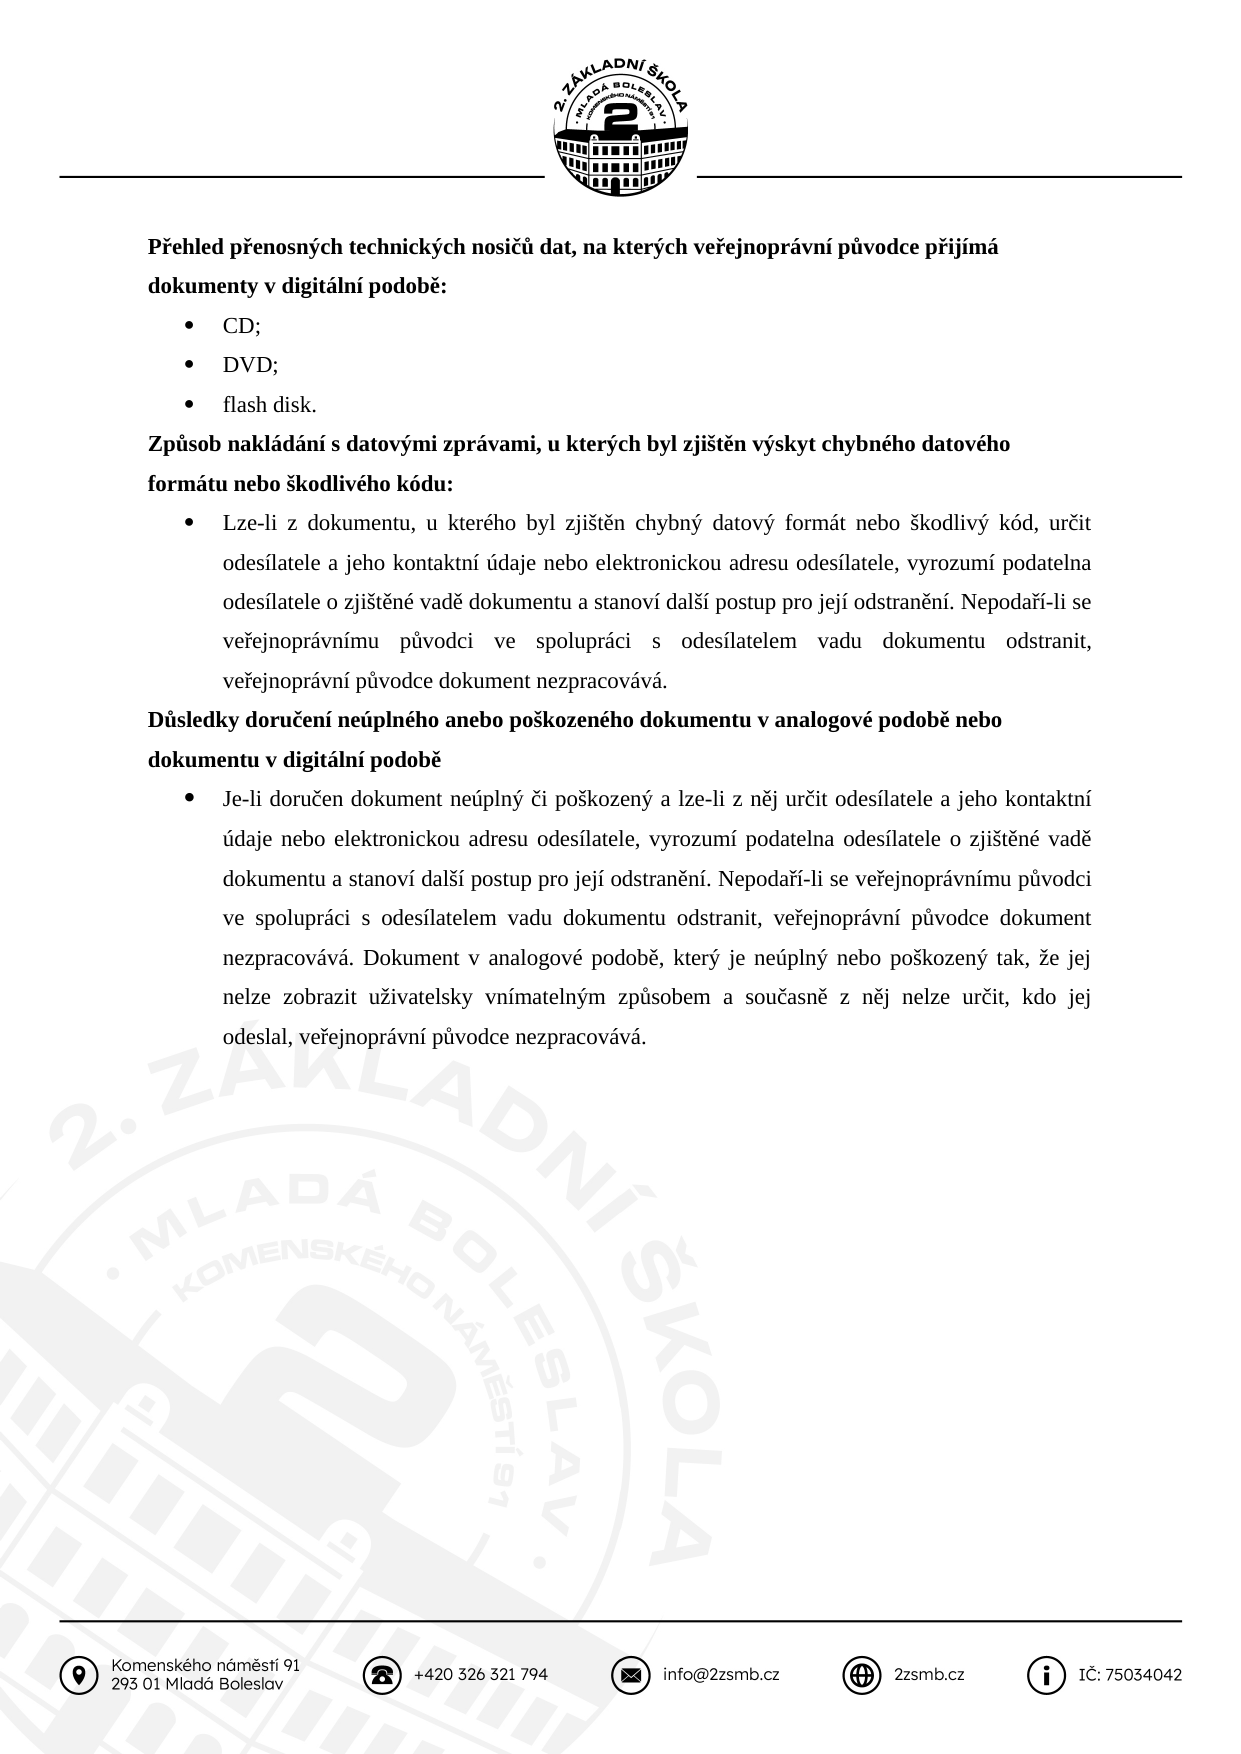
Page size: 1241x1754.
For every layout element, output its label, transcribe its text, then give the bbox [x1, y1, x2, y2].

list CD; [185, 312, 1093, 338]
text Důsledky doručení neúplného anebo poškozeného dokumentu v analogové podobě nebo [148, 706, 1093, 733]
list Je-li doručen dokument neúplný či poškozený a lze-li z něj určit odesílatele a jeho kontaktní údaje nebo elektronickou adresu odesílatele, vyrozumí podatelna odesílatele o zjištěné vadě dokumentu a stanoví další postup pro její odstranění. Nepodaří-li se veřejnoprávnímu původci ve spolupráci s odesílatelem vadu dokumentu odstranit, veřejnoprávní původce dokument nezpracovává. Dokument v analogové podobě, který je neúplný nebo poškozený tak, že jej nelze zobrazit uživatelsky vnímatelným způsobem a současně z něj nelze určit, kdo jej odeslal, veřejnoprávní původce nezpracovává. [185, 785, 1093, 1049]
list DVD; [185, 351, 1093, 377]
text dokumentu v digitální podobě [148, 746, 1093, 772]
list Lze-li z dokumentu, u kterého byl zjištěn chybný datový formát nebo škodlivý kód, určit odesílatele a jeho kontaktní údaje nebo elektronickou adresu odesílatele, vyrozumí podatelna odesílatele o zjištěné vadě dokumentu a stanoví další postup pro její odstranění. Nepodaří-li se veřejnoprávnímu původci ve spolupráci s odesílatelem vadu dokumentu odstranit, veřejnoprávní původce dokument nezpracovává. [185, 509, 1093, 693]
list flash disk. [185, 391, 1093, 417]
text Způsob nakládání s datovými zprávami, u kterých byl zjištěn výskyt chybného datového [148, 430, 1093, 456]
picture [0, 0, 1241, 1754]
text formátu nebo škodlivého kódu: [148, 469, 1093, 496]
text dokumenty v digitální podobě: [148, 272, 1093, 298]
text Přehled přenosných technických nosičů dat, na kterých veřejnoprávní původce přijímá [148, 233, 1093, 259]
